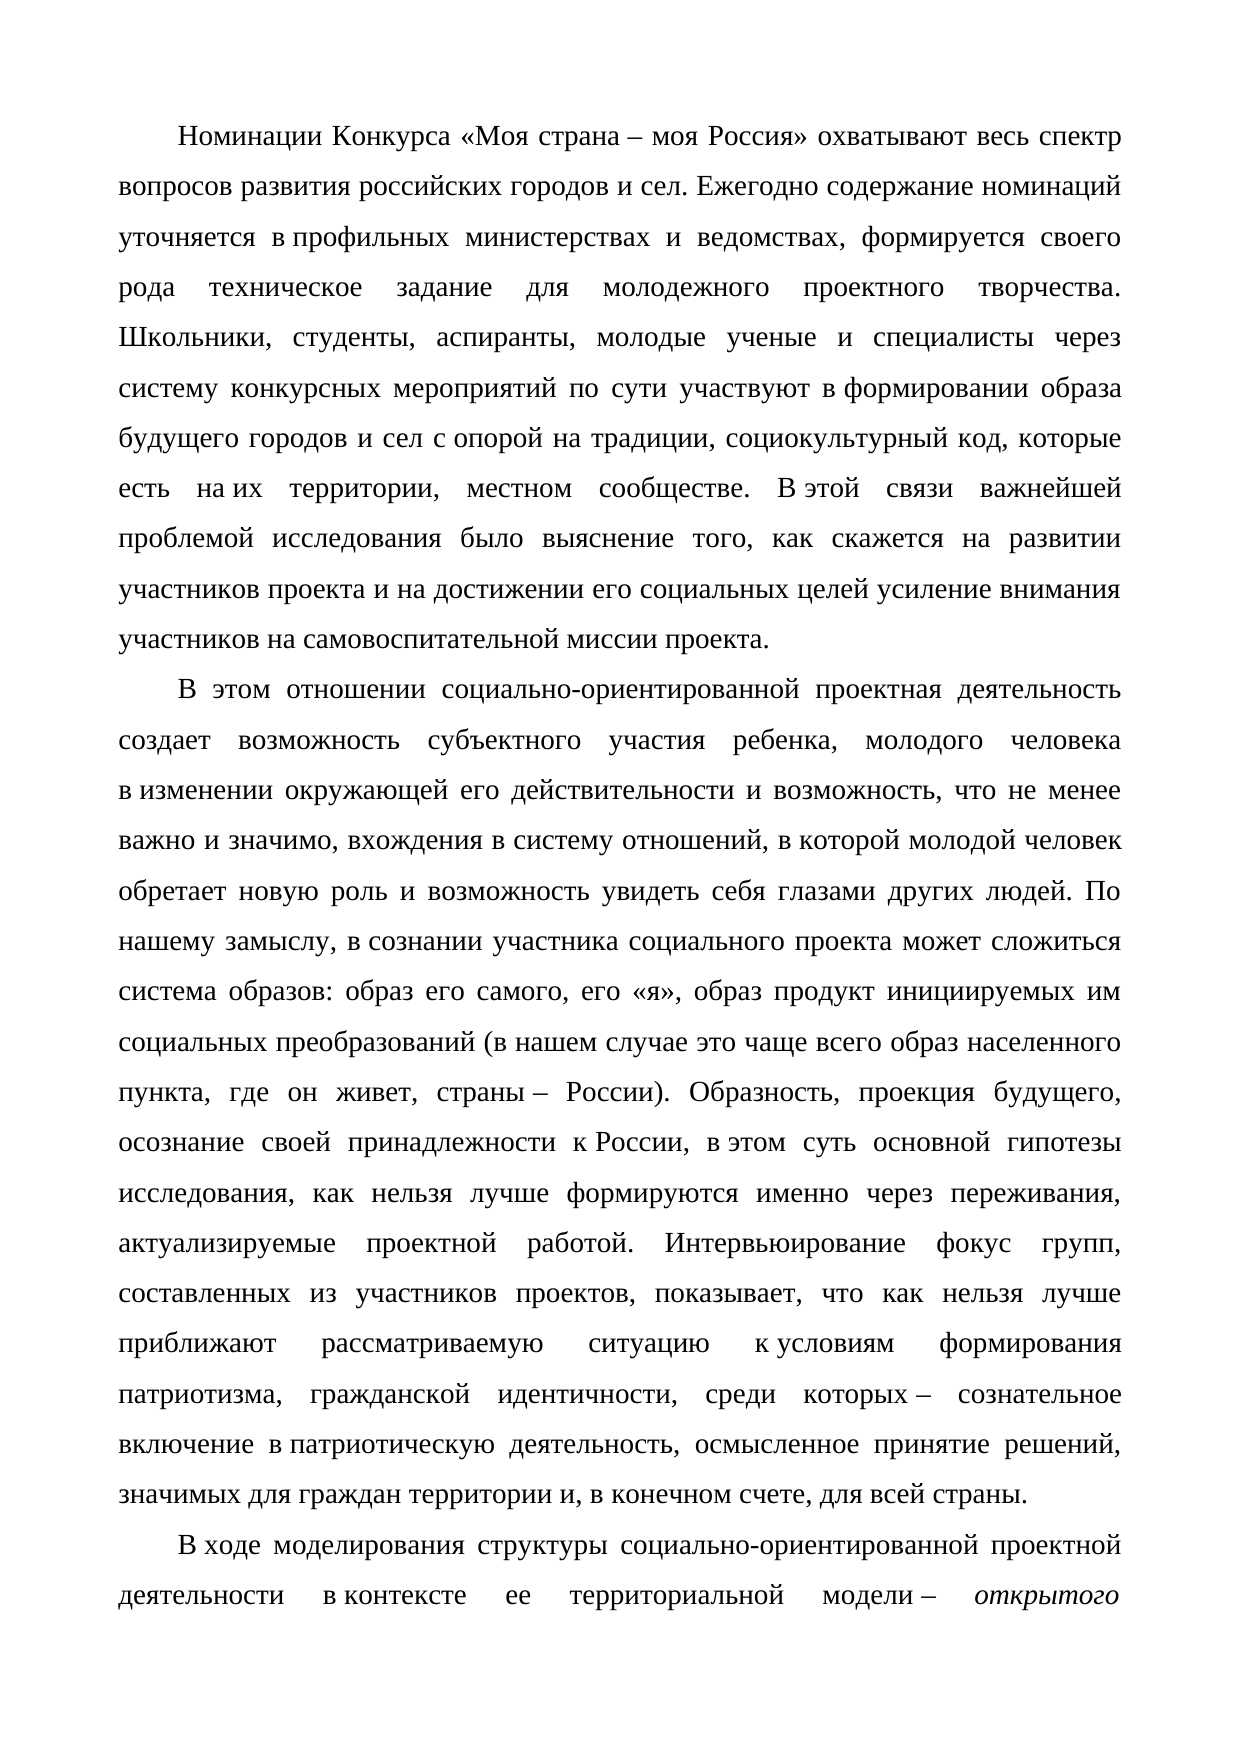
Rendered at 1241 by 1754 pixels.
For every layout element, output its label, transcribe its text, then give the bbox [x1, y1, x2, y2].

text В этом отношении социально-ориентированной проектная деятельность создает возможность субъектного участия ребенка, молодого человека в изменении окружающей его действительности и возможность, что не менее важно и значимо, вхождения в систему отношений, в которой молодой человек обретает новую роль и возможность увидеть себя глазами других людей. По нашему замыслу, в сознании участника социального проекта может сложиться система образов: образ его самого, его «я», образ продукт инициируемых им социальных преобразований (в нашем случае это чаще всего образ населенного пункта, где он живет, страны – России). Образность, проекция будущего, осознание своей принадлежности к России, в этом суть основной гипотезы исследования, как нельзя лучше формируются именно через переживания, актуализируемые проектной работой. Интервьюирование фокус групп, составленных из участников проектов, показывает, что как нельзя лучше приближают рассматриваемую ситуацию к условиям формирования патриотизма, гражданской идентичности, среди которых – сознательное включение в патриотическую деятельность, осмысленное принятие решений, значимых для граждан территории и, в конечном счете, для всей страны. [118, 672, 1122, 1510]
text Номинации Конкурса «Моя страна – моя Россия» охватывают весь спектр вопросов развития российских городов и сел. Ежегодно содержание номинаций уточняется в профильных министерствах и ведомствах, формируется своего рода техническое задание для молодежного проектного творчества. Школьники, студенты, аспиранты, молодые ученые и специалисты через систему конкурсных мероприятий по сути участвуют в формировании образа будущего городов и сел с опорой на традиции, социокультурный код, которые есть на их территории, местном сообществе. В этой связи важнейшей проблемой исследования было выяснение того, как скажется на развитии участников проекта и на достижении его социальных целей усиление внимания участников на самовоспитательной миссии проекта. [118, 118, 1122, 655]
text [118, 1527, 1122, 1611]
